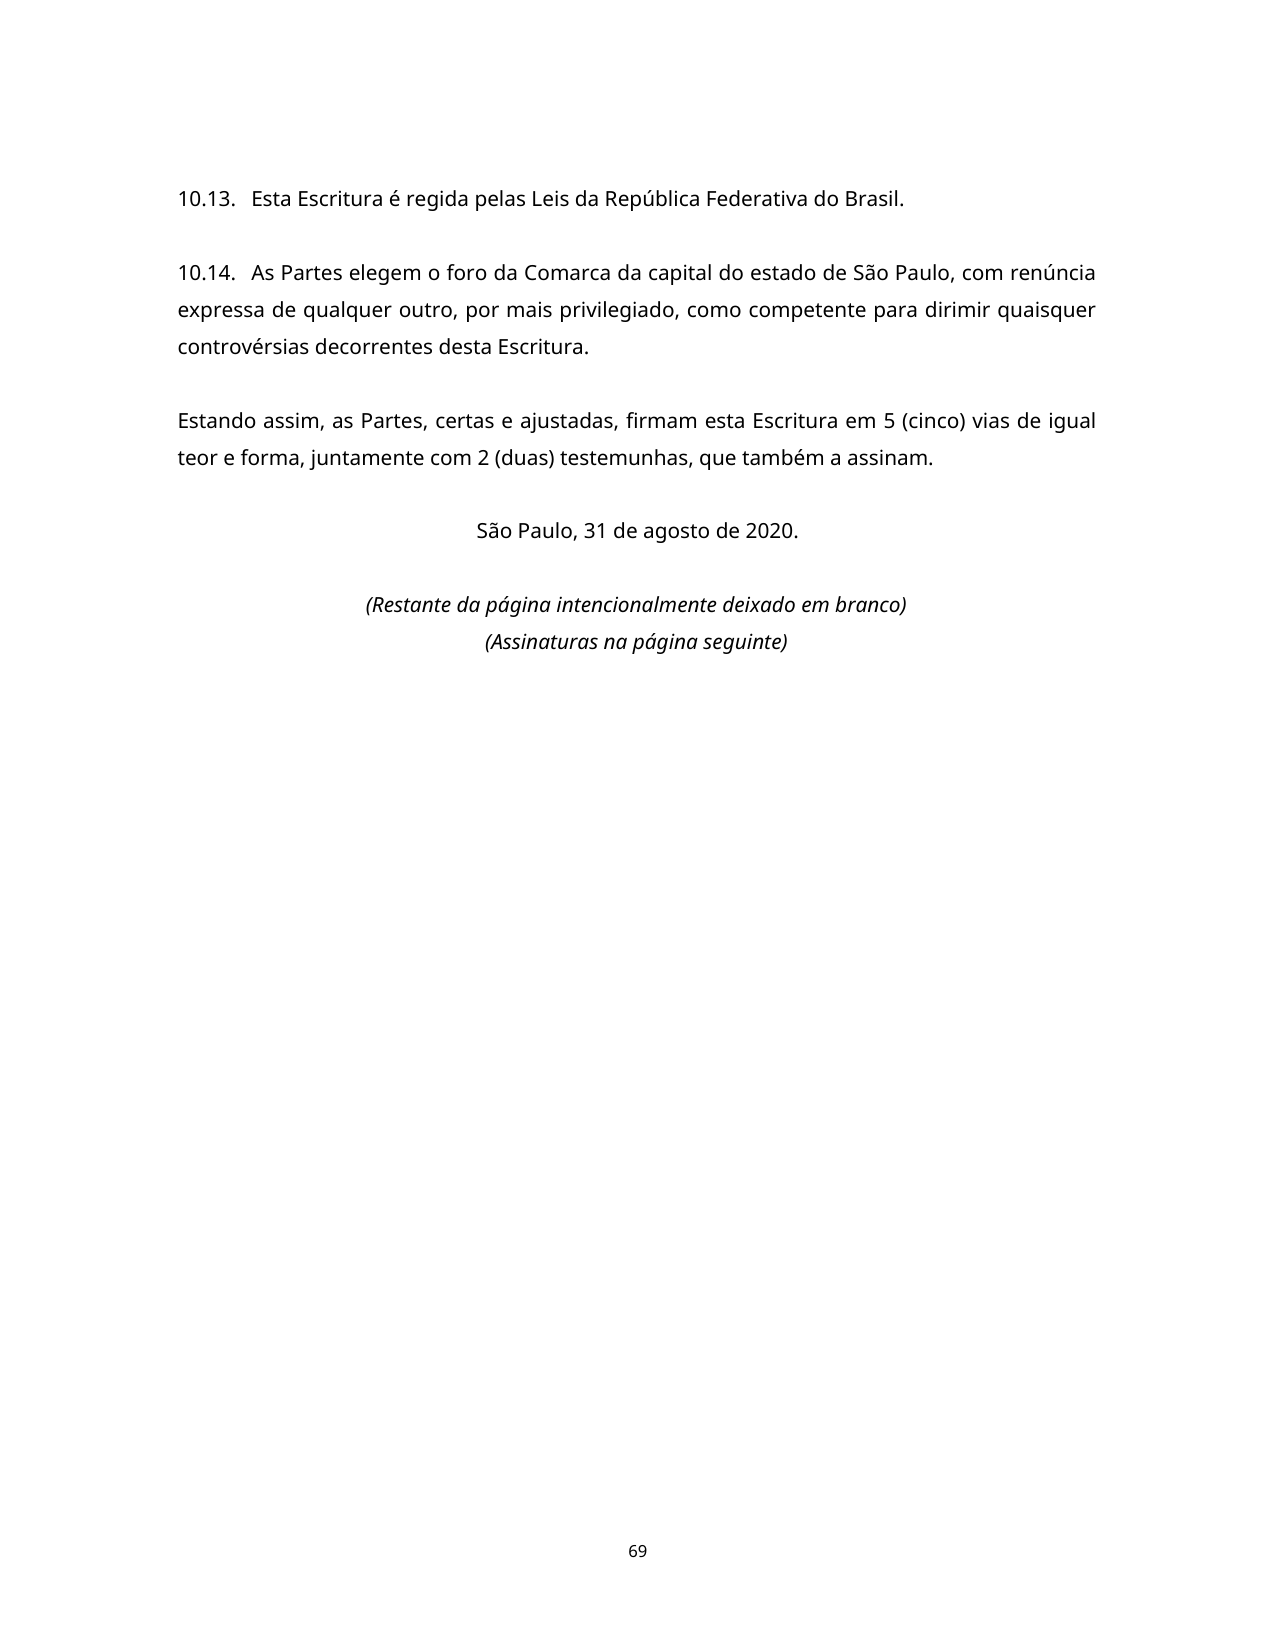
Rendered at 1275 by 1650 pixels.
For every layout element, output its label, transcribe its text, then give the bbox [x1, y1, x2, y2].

text (Assinaturas na página seguinte) [177, 627, 1098, 656]
list As Partes elegem o foro da Comarca da capital do estado de São Paulo, com renúncia expressa de qualquer outro, por mais privilegiado, como competente para dirimir quaisquer controvérsias decorrentes desta Escritura. [177, 258, 1098, 361]
text São Paulo, 31 de agosto de 2020. [177, 516, 1098, 545]
text (Restante da página intencionalmente deixado em branco) [177, 590, 1098, 619]
list Esta Escritura é regida pelas Leis da República Federativa do Brasil. [177, 184, 1098, 213]
text Estando assim, as Partes, certas e ajustadas, firmam esta Escritura em 5 (cinco) vias de igual teor e forma, juntamente com 2 (duas) testemunhas, que também a assinam. [177, 406, 1098, 471]
